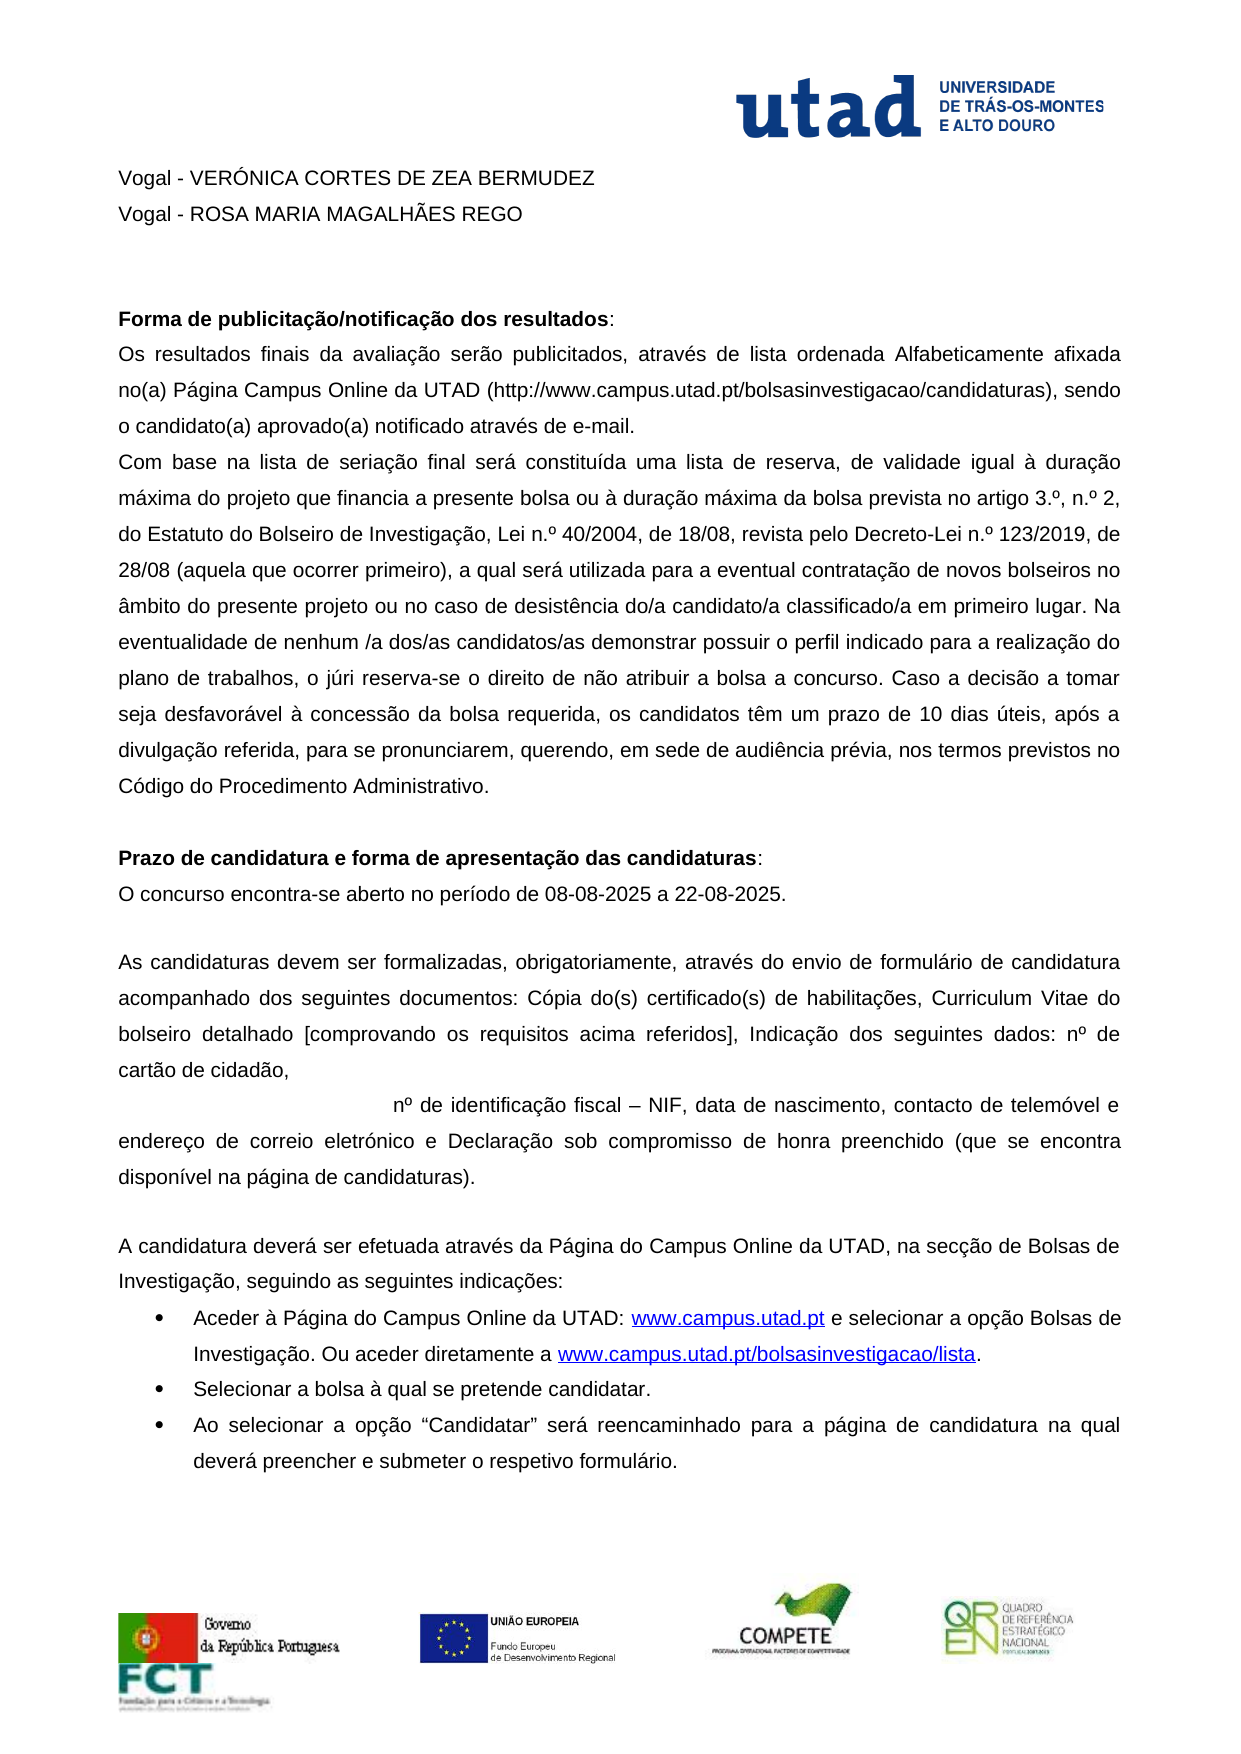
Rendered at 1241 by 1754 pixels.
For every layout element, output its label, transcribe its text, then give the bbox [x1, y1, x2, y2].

text Vogal - VERÓNICA CORTES DE ZEA BERMUDEZ [118, 166, 1122, 190]
text Prazo de candidatura e forma de apresentação das candidaturas: [118, 845, 1122, 869]
text O concurso encontra-se aberto no período de 08-08-2025 a 22-08-2025. [118, 881, 1122, 905]
picture [418, 1612, 617, 1664]
text Com base na lista de seriação final será constituída uma lista de reserva, de validade igual à duração máxima do projeto que financia a presente bolsa ou à duração máxima da bolsa prevista no artigo 3.º, n.º 2, do Estatuto do Bolseiro de Investigação, Lei n.º 40/2004, de 18/08, revista pelo Decreto-Lei n.º 123/2019, de 28/08 (aquela que ocorrer primeiro), a qual será utilizada para a eventual contratação de novos bolseiros no âmbito do presente projeto ou no caso de desistência do/a candidato/a classificado/a em primeiro lugar. Na eventualidade de nenhum /a dos/as candidatos/as demonstrar possuir o perfil indicado para a realização do plano de trabalhos, o júri reserva-se o direito de não atribuir a bolsa a concurso. Caso a decisão a tomar seja desfavorável à concessão da bolsa requerida, os candidatos têm um prazo de 10 dias úteis, após a divulgação referida, para se pronunciarem, querendo, em sede de audiência prévia, nos termos previstos no Código do Procedimento Administrativo. [118, 450, 1122, 797]
text As candidaturas devem ser formalizadas, obrigatoriamente, através do envio de formulário de candidatura acompanhado dos seguintes documentos: Cópia do(s) certificado(s) de habilitações, Curriculum Vitae do bolseiro detalhado [comprovando os requisitos acima referidos], Indicação dos seguintes dados: nº de cartão de cidadão, [118, 949, 1122, 1081]
picture [736, 75, 1104, 138]
text A candidatura deverá ser efetuada através da Página do Campus Online da UTAD, na secção de Bolsas de Investigação, seguindo as seguintes indicações: [118, 1233, 1122, 1293]
text Forma de publicitação/notificação dos resultados: [118, 306, 1122, 330]
list Selecionar a bolsa à qual se pretende candidatar. [156, 1377, 1122, 1401]
text nº de identificação fiscal – NIF, data de nascimento, contacto de telemóvel e endereço de correio eletrónico e Declaração sob compromisso de honra preenchido (que se encontra disponível na página de candidaturas). [118, 1093, 1122, 1189]
picture [940, 1596, 1079, 1664]
list Ao selecionar a opção “Candidatar” será reencaminhado para a página de candidatura na qual deverá preencher e submeter o respetivo formulário. [156, 1413, 1122, 1473]
text Os resultados finais da avaliação serão publicitados, através de lista ordenada Alfabeticamente afixada no(a) Página Campus Online da UTAD (http://www.campus.utad.pt/bolsasinvestigacao/candidaturas), sendo o candidato(a) aprovado(a) notificado através de e-mail. [118, 342, 1122, 438]
text Vogal - ROSA MARIA MAGALHÃES REGO [118, 202, 1122, 226]
list Aceder à Página do Campus Online da UTAD: www.campus.utad.pt e selecionar a opção Bolsas de Investigação. Ou aceder diretamente a www.campus.utad.pt/bolsasinvestigacao/lista. [156, 1305, 1122, 1365]
picture [118, 1613, 344, 1721]
picture [704, 1573, 860, 1664]
